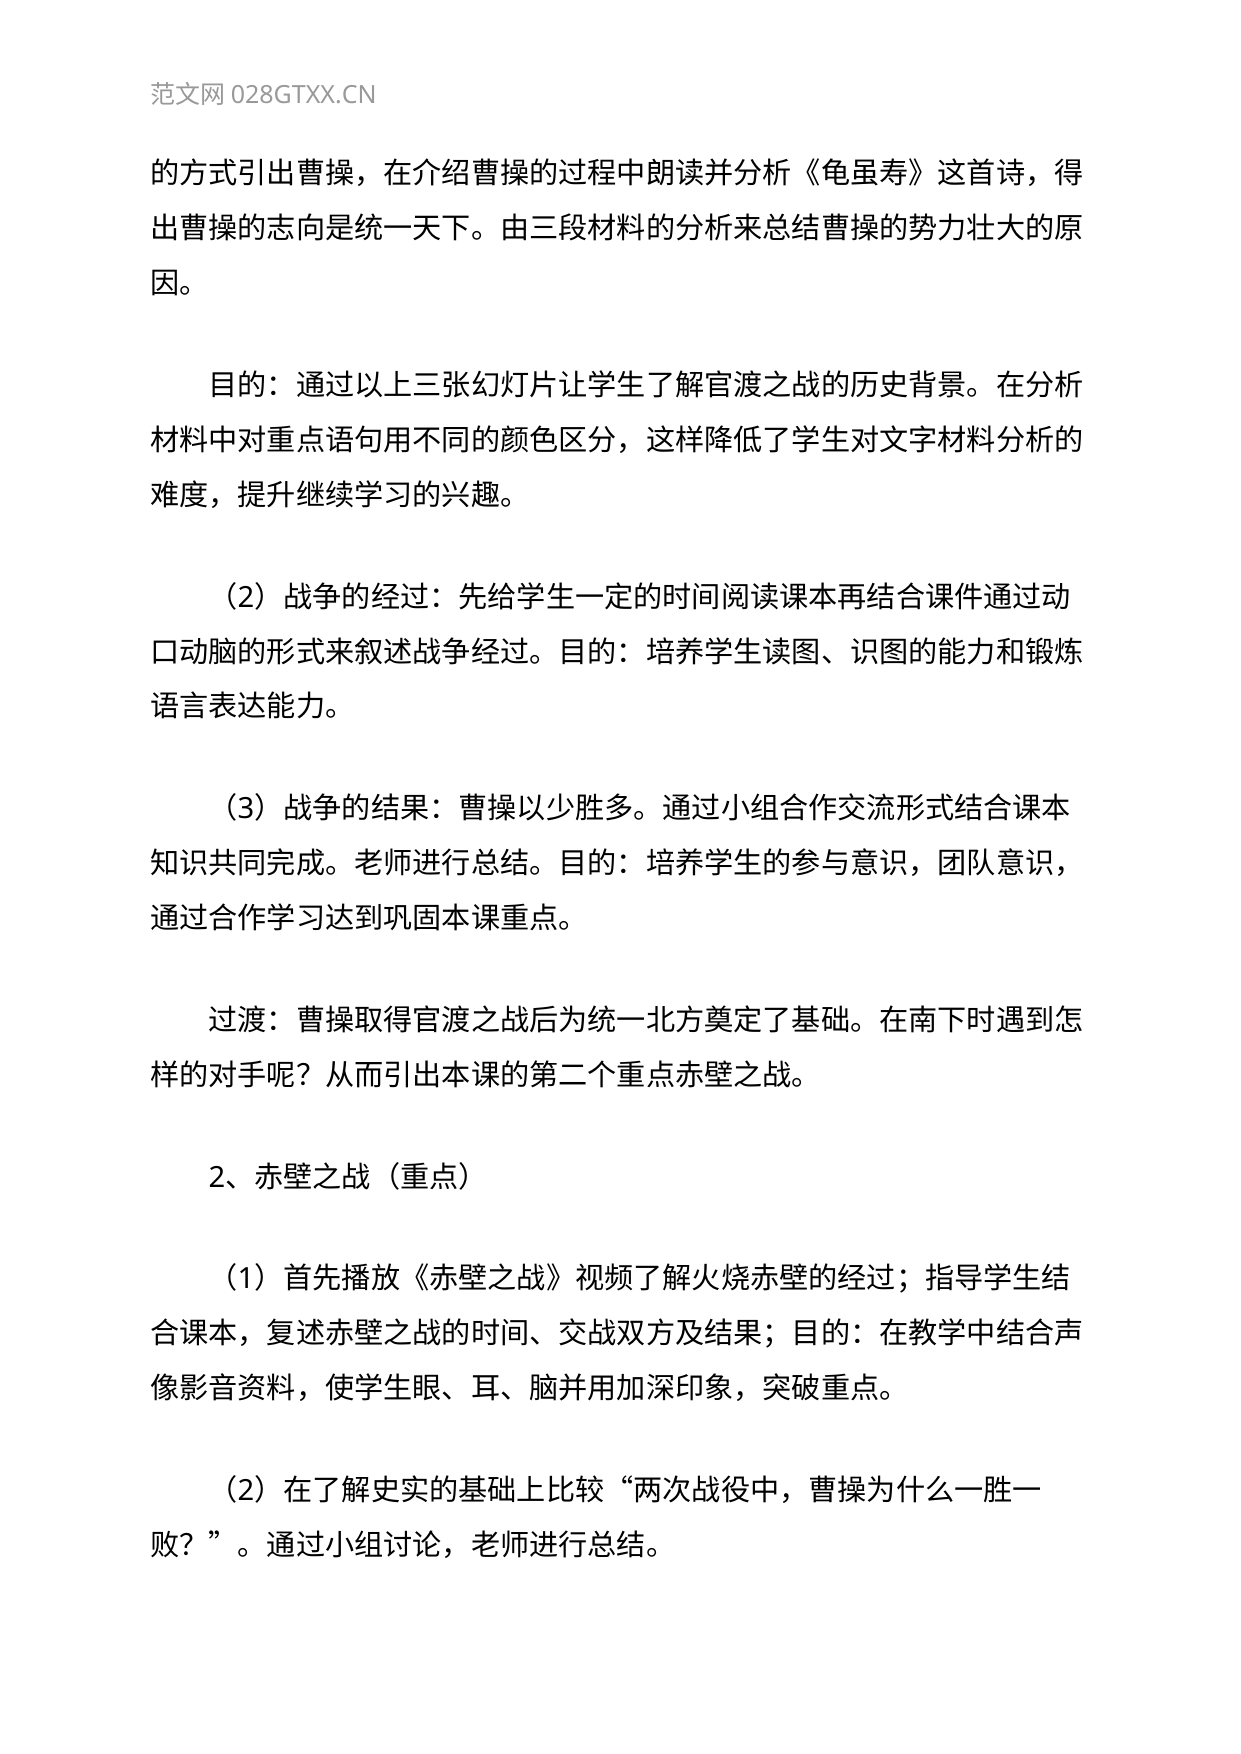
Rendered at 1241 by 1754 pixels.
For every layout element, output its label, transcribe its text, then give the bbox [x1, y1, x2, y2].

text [150, 150, 1090, 302]
text （2）战争的经过：先给学生一定的时间阅读课本再结合课件通过动口动脑的形式来叙述战争经过。目的：培养学生读图、识图的能力和锻炼语言表达能力。 [150, 573, 1090, 725]
text （2）在了解史实的基础上比较“两次战役中，曹操为什么一胜一败？”。通过小组讨论，老师进行总结。 [150, 1467, 1090, 1564]
text 目的：通过以上三张幻灯片让学生了解官渡之战的历史背景。在分析材料中对重点语句用不同的颜色区分，这样降低了学生对文字材料分析的难度，提升继续学习的兴趣。 [150, 362, 1090, 514]
text 过渡：曹操取得官渡之战后为统一北方奠定了基础。在南下时遇到怎样的对手呢？从而引出本课的第二个重点赤壁之战。 [150, 996, 1090, 1094]
text （1）首先播放《赤壁之战》视频了解火烧赤壁的经过；指导学生结合课本，复述赤壁之战的时间、交战双方及结果；目的：在教学中结合声像影音资料，使学生眼、耳、脑并用加深印象，突破重点。 [150, 1255, 1090, 1407]
text 2、赤壁之战（重点） [150, 1153, 1090, 1196]
text （3）战争的结果：曹操以少胜多。通过小组合作交流形式结合课本知识共同完成。老师进行总结。目的：培养学生的参与意识，团队意识，通过合作学习达到巩固本课重点。 [150, 785, 1090, 937]
